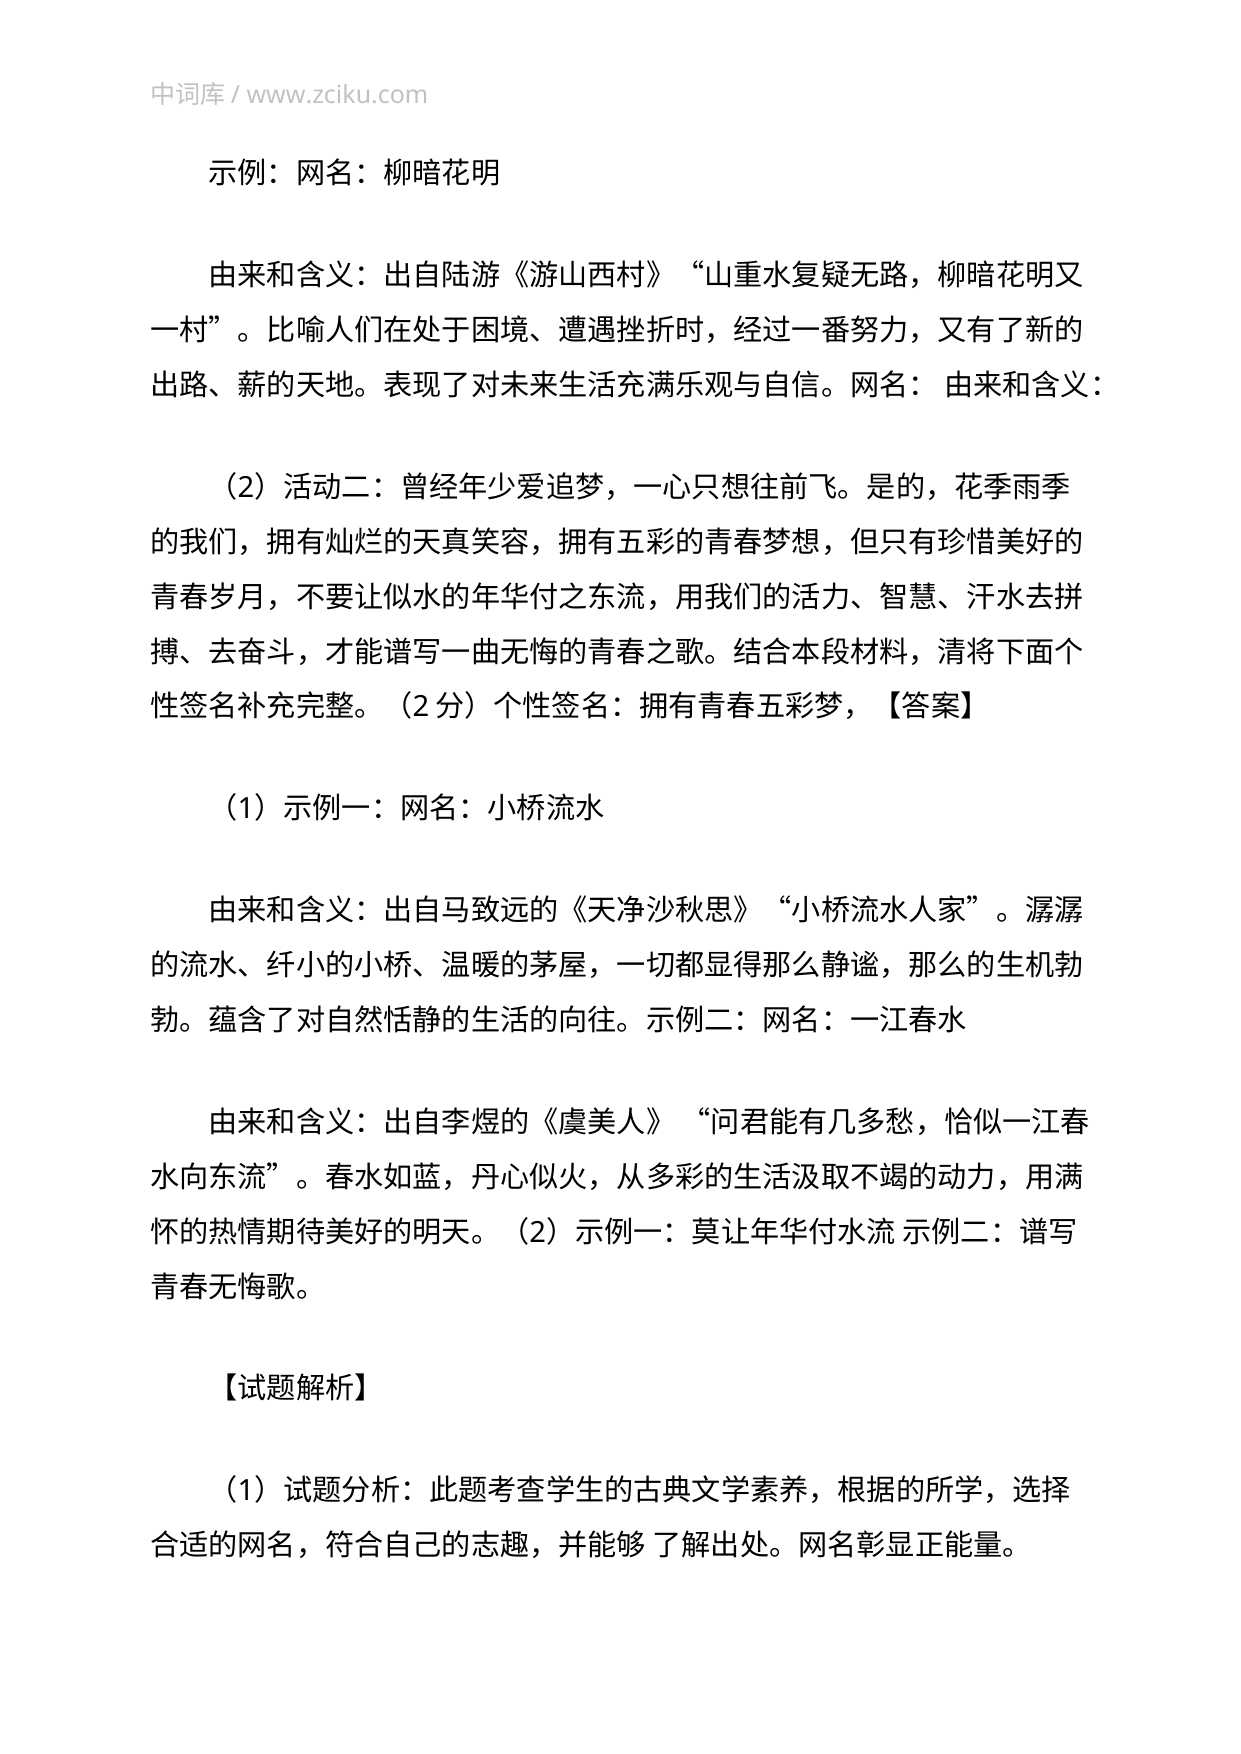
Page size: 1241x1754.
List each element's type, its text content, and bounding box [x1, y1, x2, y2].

text （1）示例一：网名：小桥流水 [150, 785, 1090, 827]
text 示例：网名：柳暗花明 [150, 150, 1090, 192]
text 由来和含义：出自李煜的《虞美人》 “问君能有几多愁，恰似一江春水向东流”。春水如蓝，丹心似火，从多彩的生活汲取不竭的动力，用满怀的热情期待美好的明天。（2）示例一：莫让年华付水流 示例二：谱写青春无悔歌。 [150, 1098, 1090, 1306]
text 由来和含义：出自陆游《游山西村》“山重水复疑无路，柳暗花明又一村”。比喻人们在处于困境、遭遇挫折时，经过一番努力，又有了新的出路、薪的天地。表现了对未来生活充满乐观与自信。网名： 由来和含义： [150, 252, 1090, 404]
text （2）活动二：曾经年少爱追梦，一心只想往前飞。是的，花季雨季的我们，拥有灿烂的天真笑容，拥有五彩的青春梦想，但只有珍惜美好的青春岁月，不要让似水的年华付之东流，用我们的活力、智慧、汗水去拼搏、去奋斗，才能谱写一曲无悔的青春之歌。结合本段材料，清将下面个性签名补充完整。（2分）个性签名：拥有青春五彩梦，【答案】 [150, 463, 1090, 725]
text 【试题解析】 [150, 1365, 1090, 1407]
text （1）试题分析：此题考查学生的古典文学素养，根据的所学，选择合适的网名，符合自己的志趣，并能够 了解出处。网名彰显正能量。 [150, 1467, 1090, 1564]
text 由来和含义：出自马致远的《天净沙秋思》“小桥流水人家”。潺潺的流水、纤小的小桥、温暖的茅屋，一切都显得那么静谧，那么的生机勃勃。蕴含了对自然恬静的生活的向往。示例二：网名：一江春水 [150, 887, 1090, 1039]
